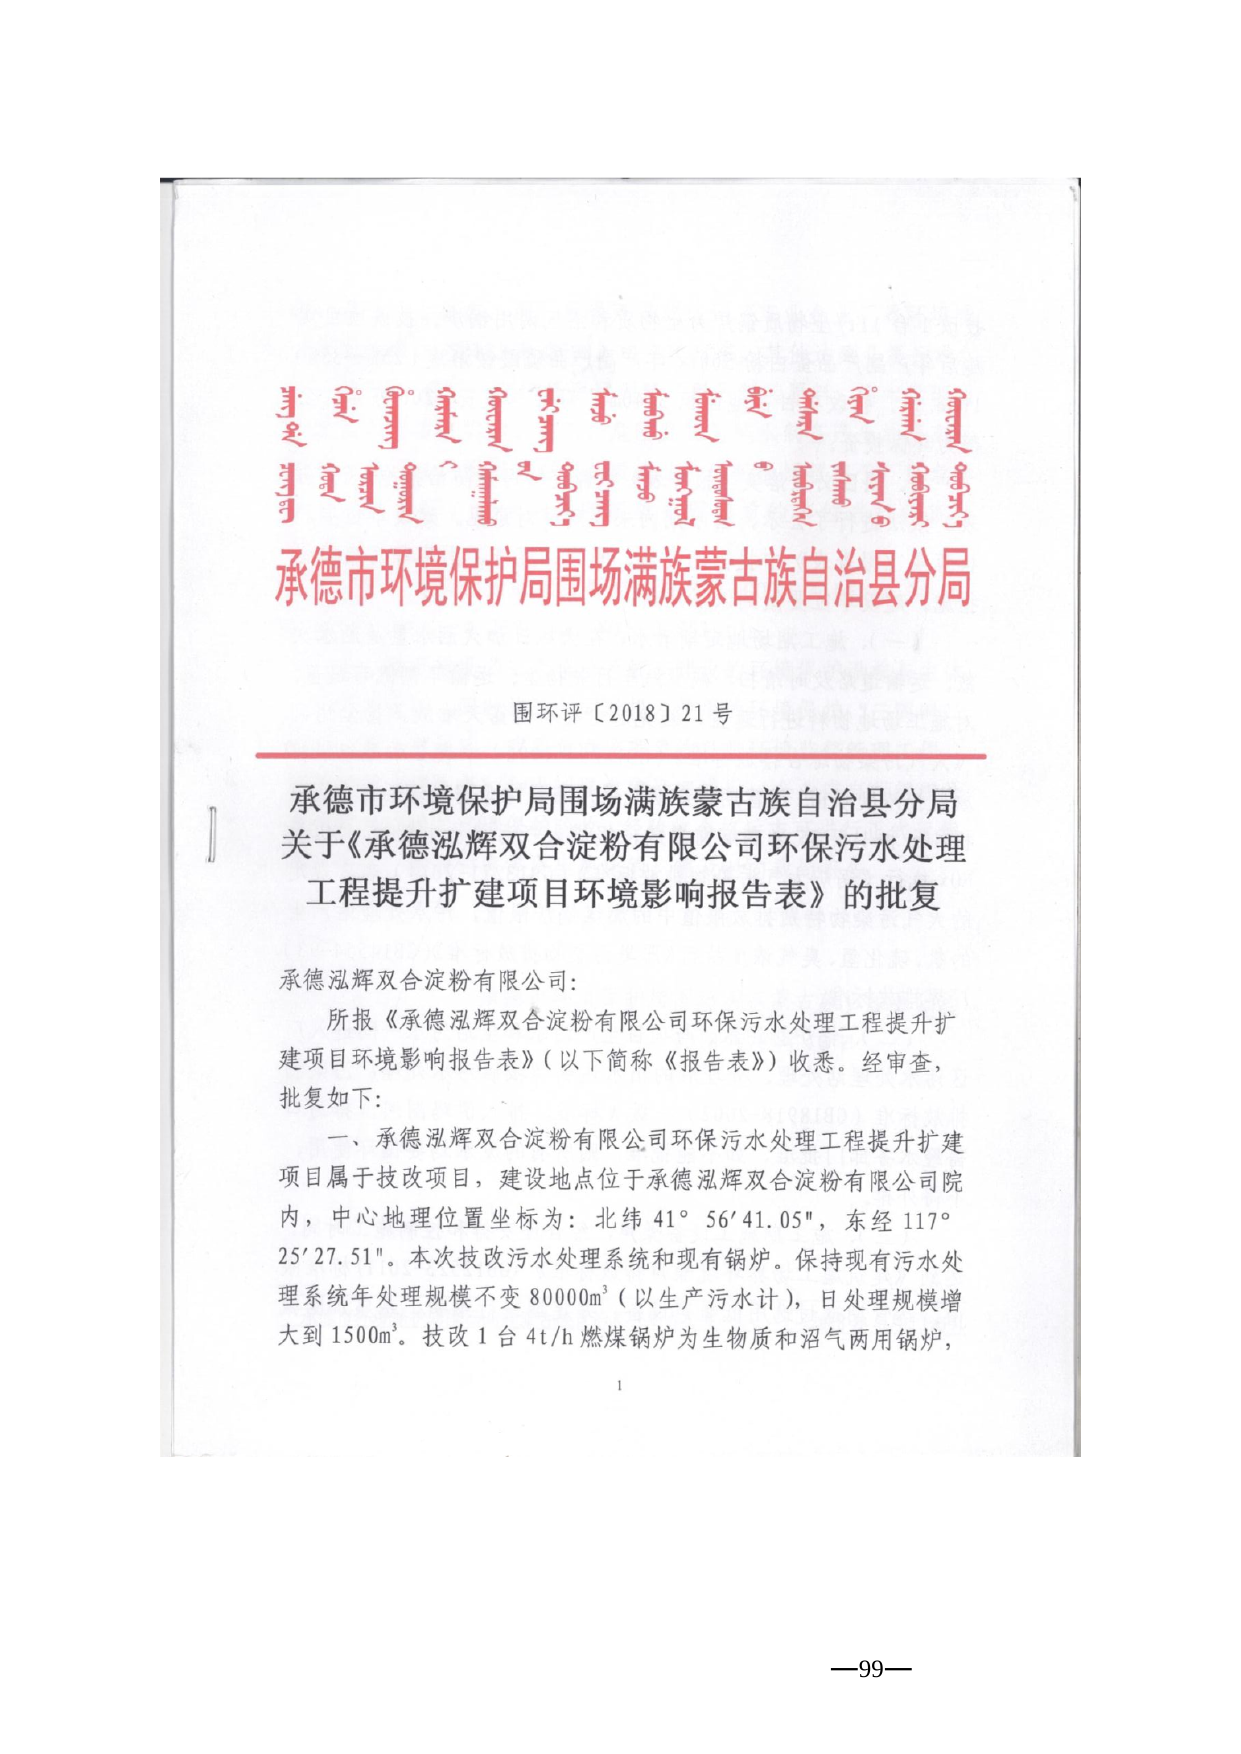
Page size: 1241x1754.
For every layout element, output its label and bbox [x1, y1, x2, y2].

picture [161, 179, 1081, 1456]
